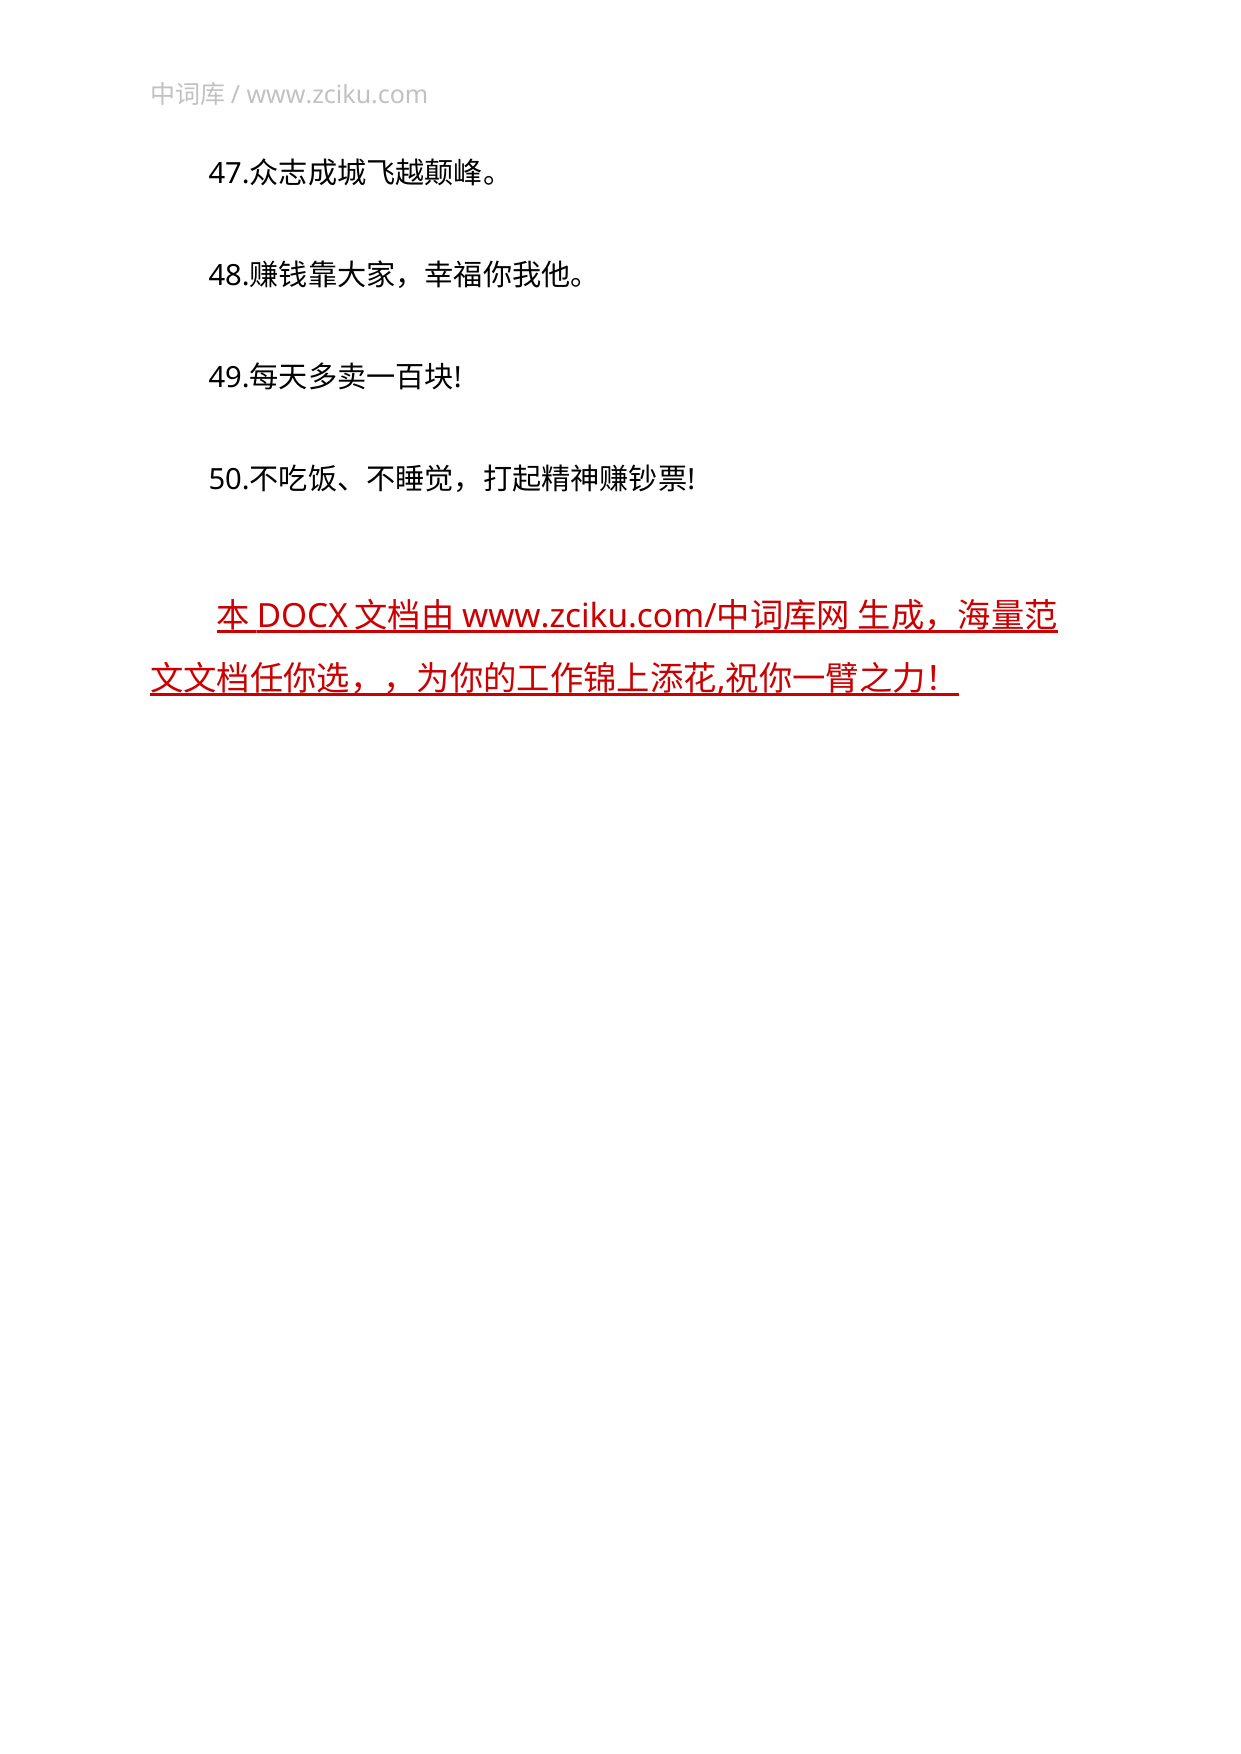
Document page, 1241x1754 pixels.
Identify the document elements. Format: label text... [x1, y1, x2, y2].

text 50.不吃饭、不睡觉，打起精神赚钞票! [150, 456, 1090, 498]
text 本DOCX文档由 www.zciku.com/中词库网 生成，海量范文文档任你选，，为你的工作锦上添花,祝你一臂之力！ [150, 589, 1090, 700]
text 48.赚钱靠大家，幸福你我他。 [150, 252, 1090, 294]
text 49.每天多卖一百块! [150, 354, 1090, 396]
text 47.众志成城飞越颠峰。 [150, 150, 1090, 192]
